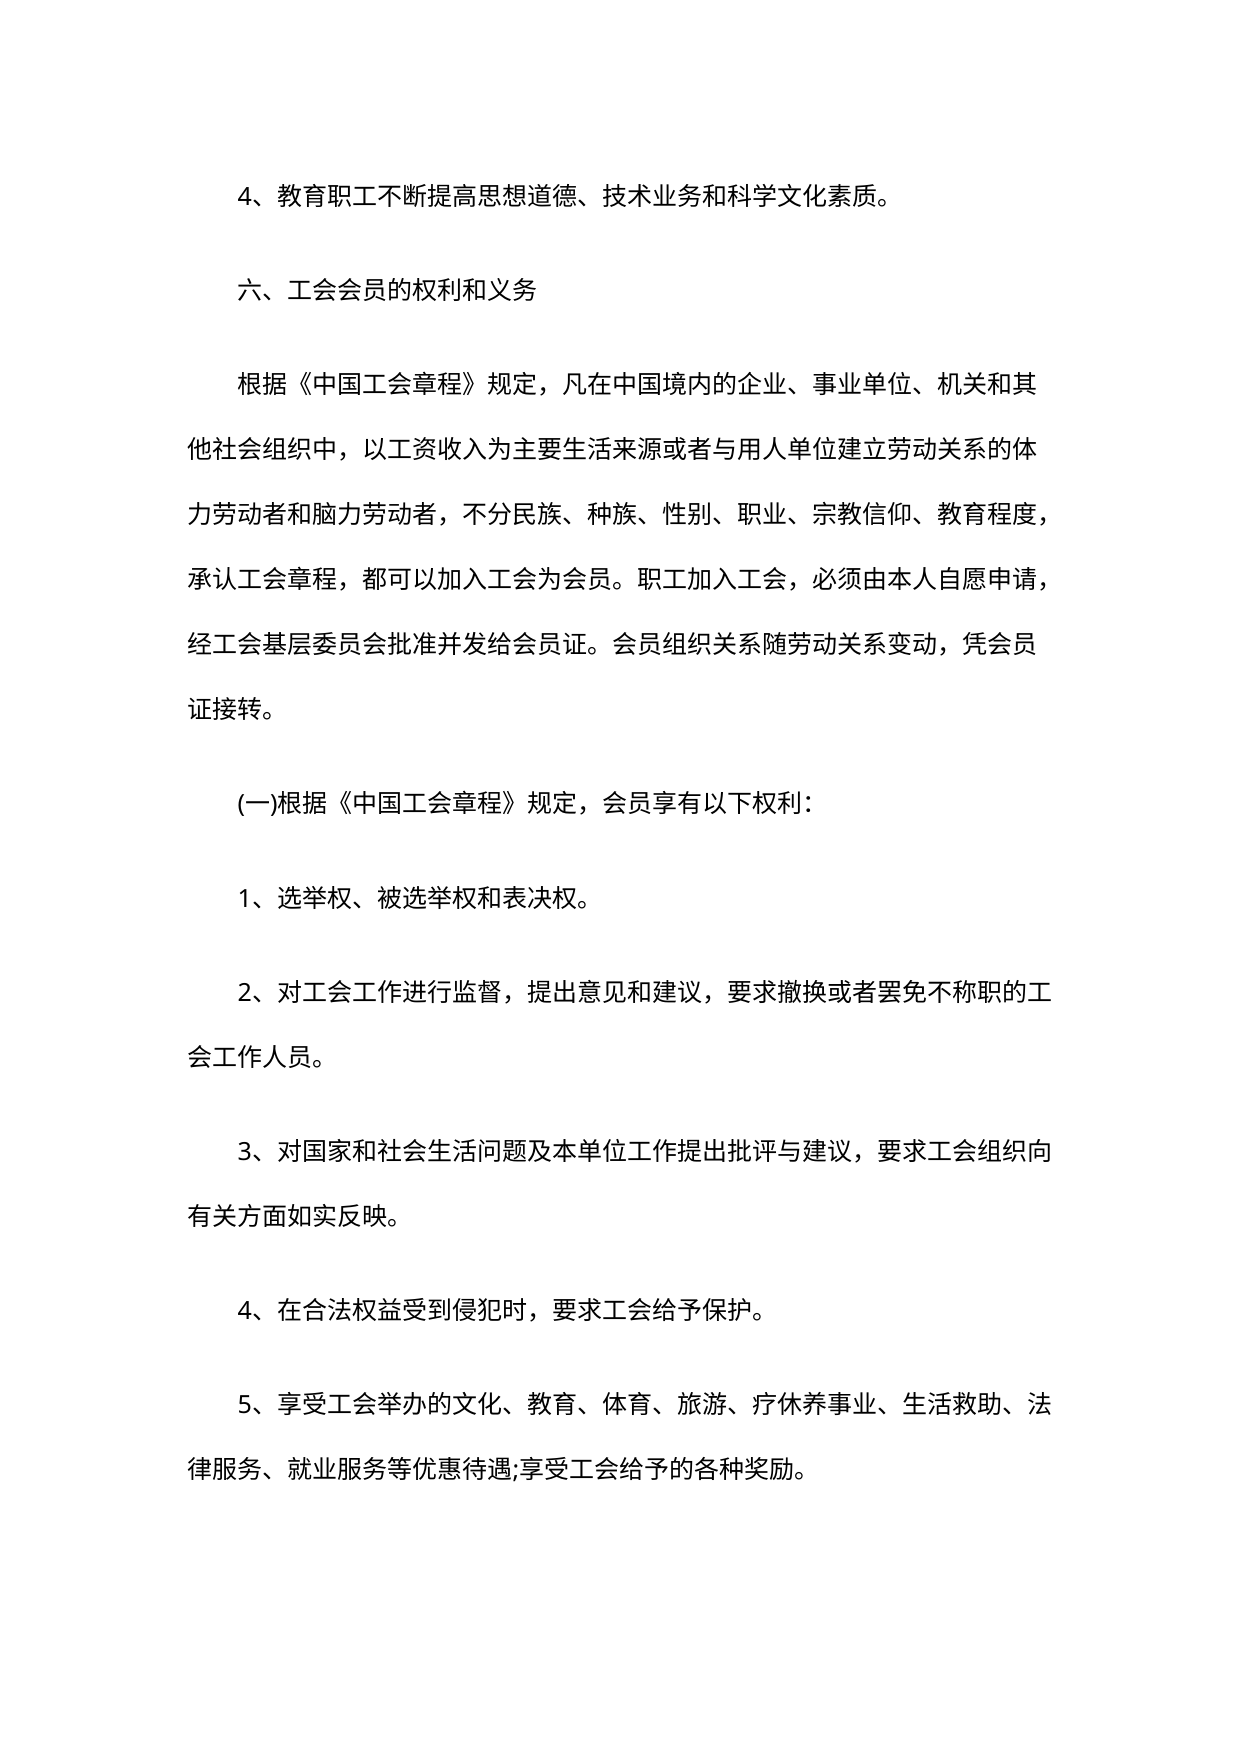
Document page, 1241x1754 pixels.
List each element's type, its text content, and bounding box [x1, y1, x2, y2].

text 5、享受工会举办的文化、教育、体育、旅游、疗休养事业、生活救助、法律服务、就业服务等优惠待遇;享受工会给予的各种奖励。 [187, 1370, 1053, 1500]
text 4、教育职工不断提高思想道德、技术业务和科学文化素质。 [187, 162, 1053, 227]
text 根据《中国工会章程》规定，凡在中国境内的企业、事业单位、机关和其他社会组织中，以工资收入为主要生活来源或者与用人单位建立劳动关系的体力劳动者和脑力劳动者，不分民族、种族、性别、职业、宗教信仰、教育程度，承认工会章程，都可以加入工会为会员。职工加入工会，必须由本人自愿申请，经工会基层委员会批准并发给会员证。会员组织关系随劳动关系变动，凭会员证接转。 [187, 350, 1053, 740]
text (一)根据《中国工会章程》规定，会员享有以下权利： [187, 769, 1053, 834]
text 2、对工会工作进行监督，提出意见和建议，要求撤换或者罢免不称职的工会工作人员。 [187, 958, 1053, 1088]
text 4、在合法权益受到侵犯时，要求工会给予保护。 [187, 1276, 1053, 1341]
text 六、工会会员的权利和义务 [187, 256, 1053, 321]
text 3、对国家和社会生活问题及本单位工作提出批评与建议，要求工会组织向有关方面如实反映。 [187, 1117, 1053, 1247]
text 1、选举权、被选举权和表决权。 [187, 864, 1053, 929]
